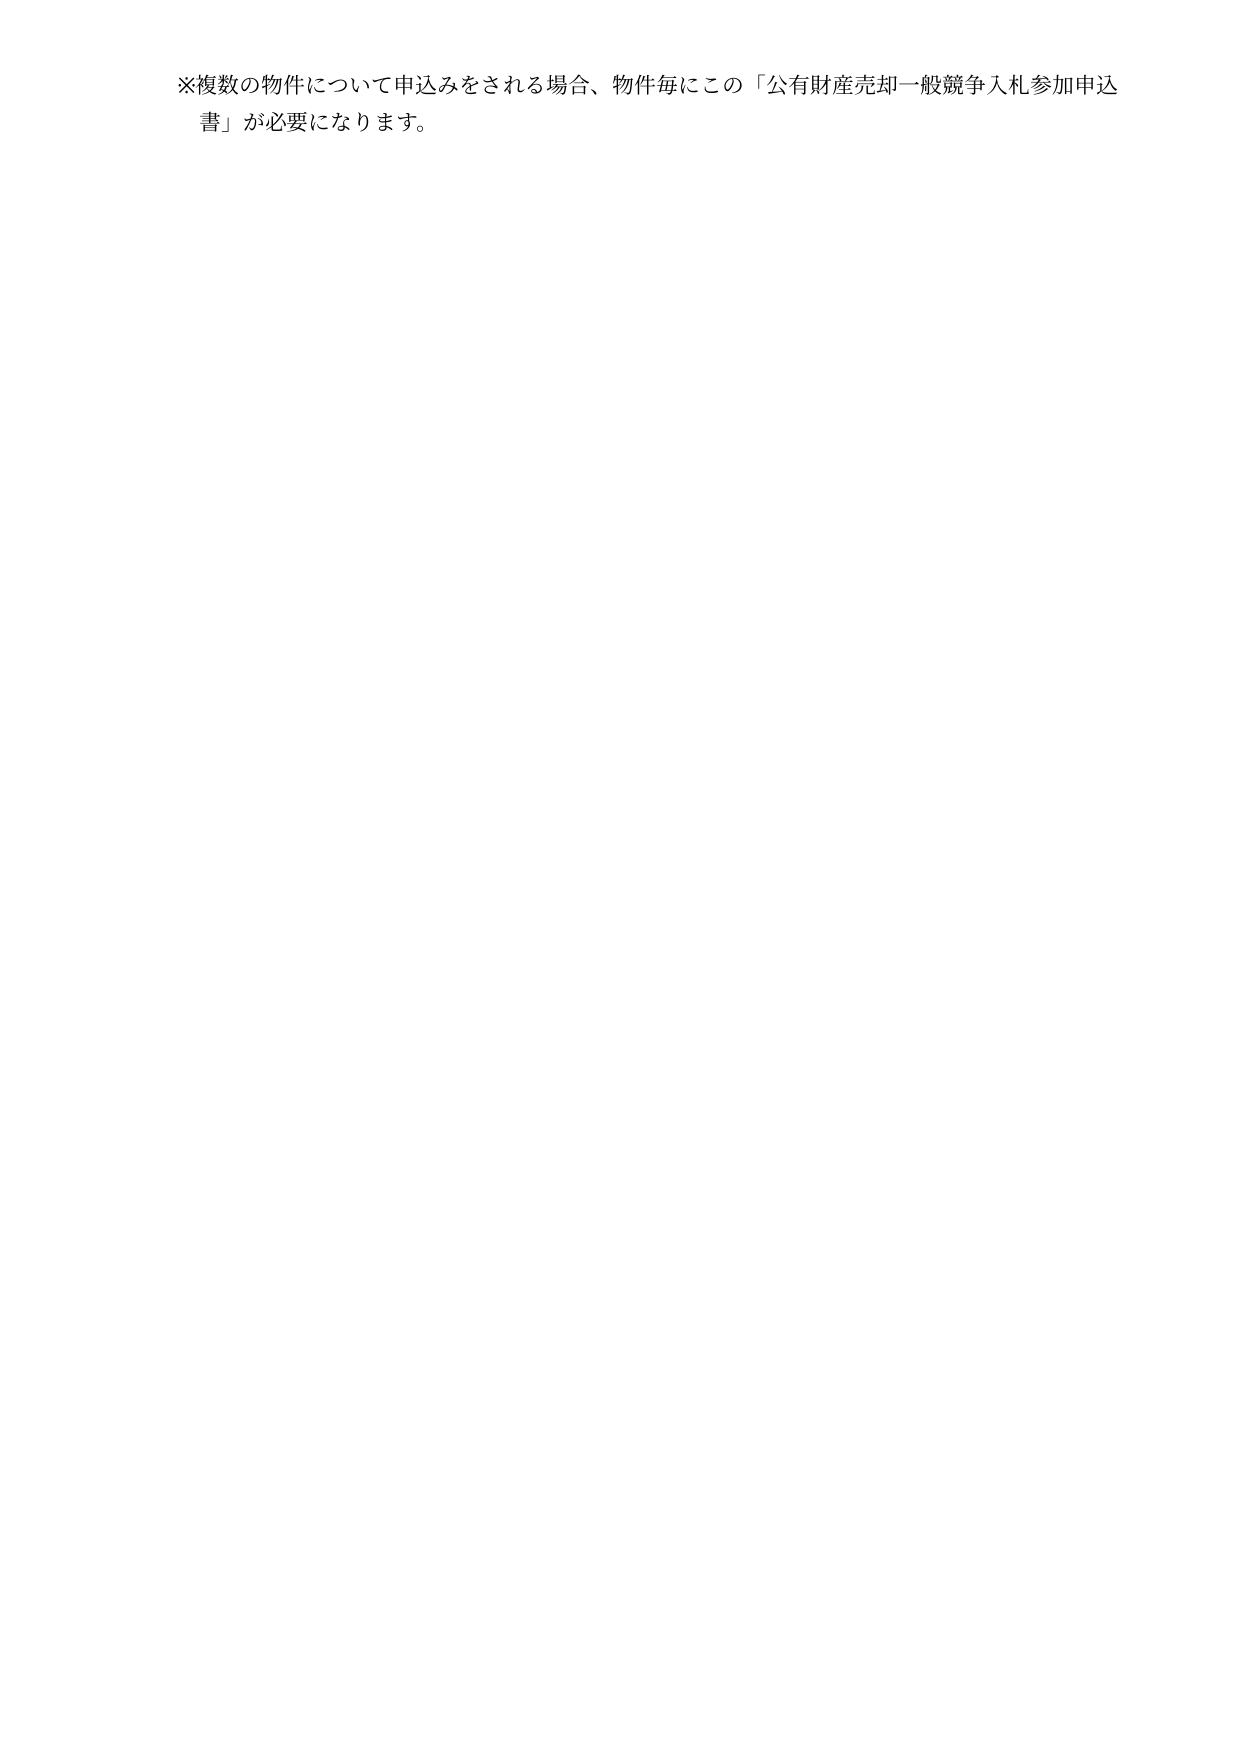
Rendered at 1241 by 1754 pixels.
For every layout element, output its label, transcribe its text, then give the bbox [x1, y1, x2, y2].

text ※複数の物件について申込みをされる場合、物件毎にこの「公有財産売却一般競争入札参加申込書」が必要になります。 [177, 66, 1122, 139]
